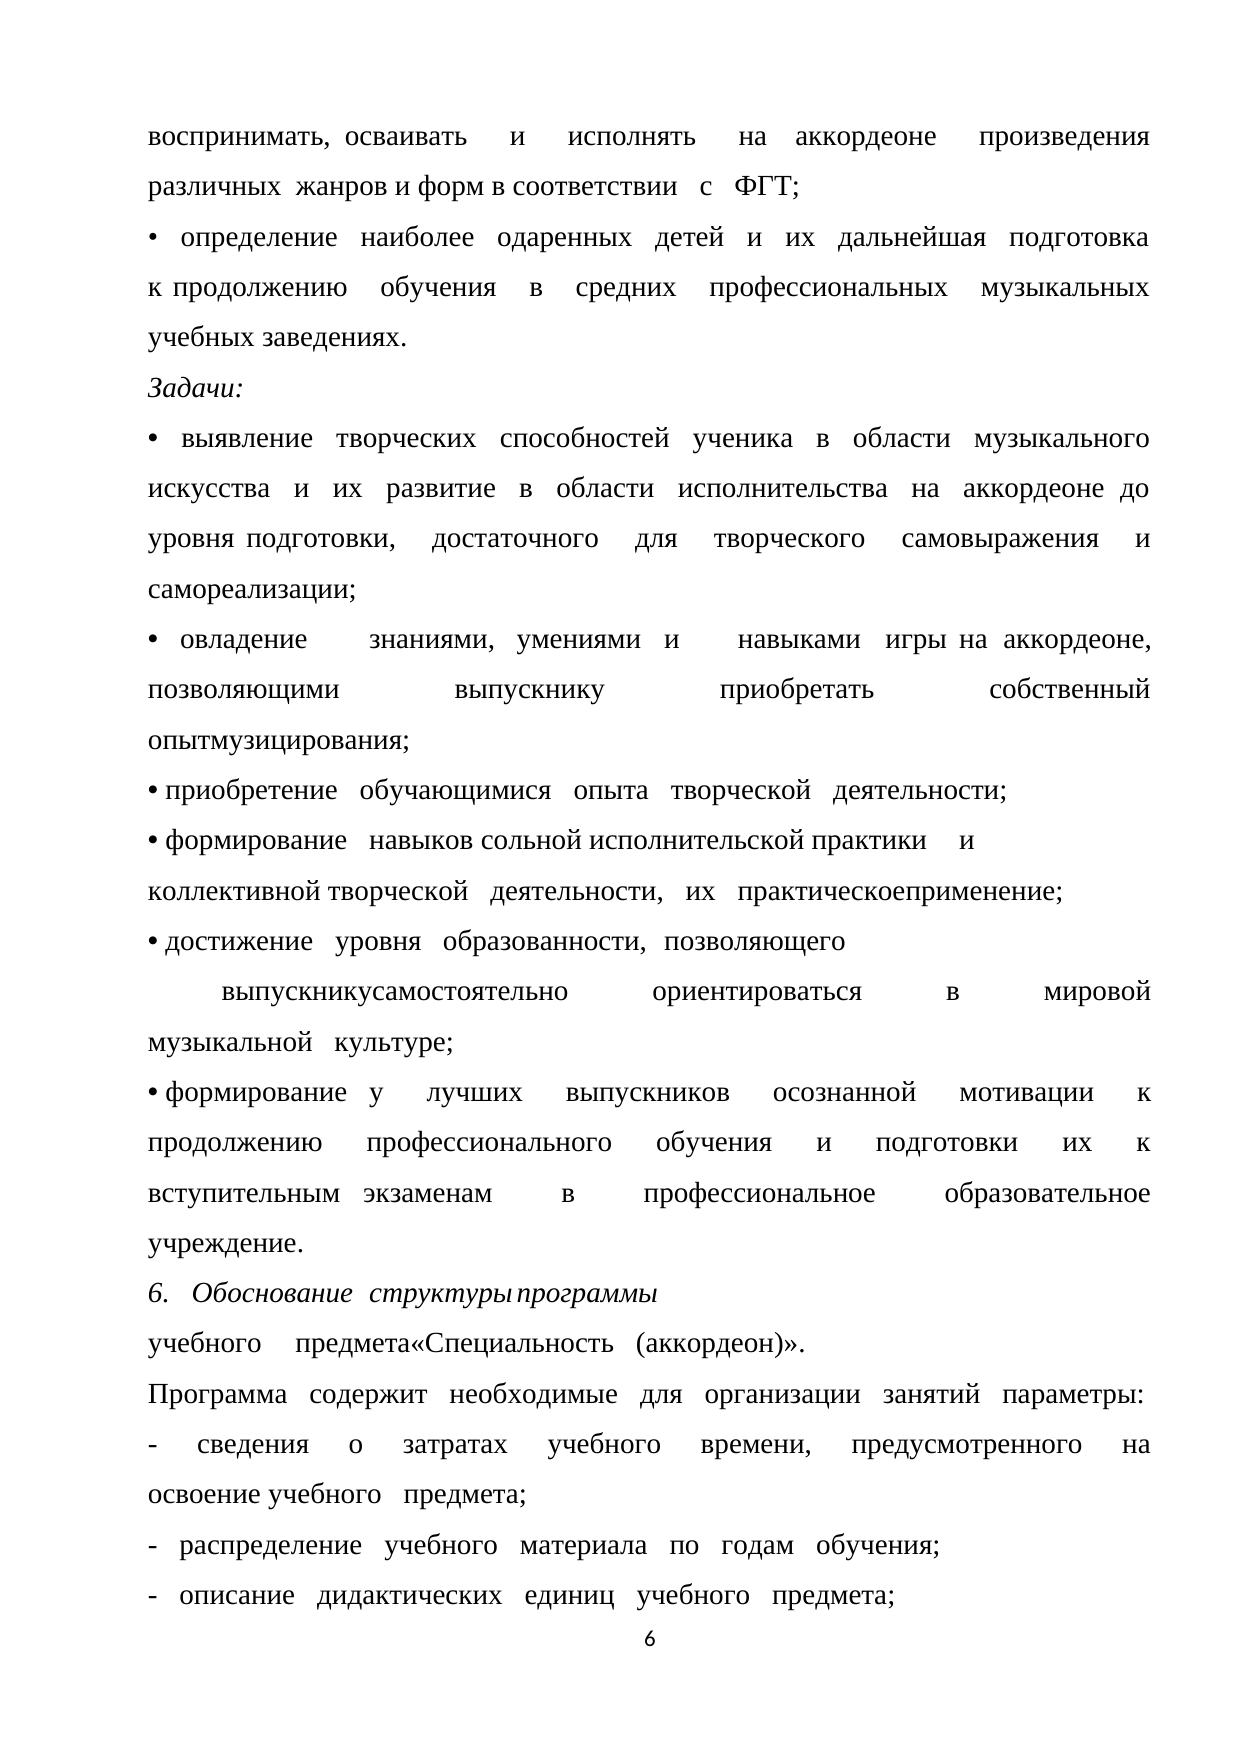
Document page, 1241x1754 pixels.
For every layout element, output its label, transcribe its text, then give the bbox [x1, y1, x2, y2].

text • определение наиболее одаренных детей и их дальнейшая подготовка к продолжению обучения в средних профессиональных музыкальных учебных заведениях. [148, 219, 1152, 353]
text 6. Обоснование структуры программы [148, 1275, 1152, 1309]
text - распределение учебного материала по годам обучения; [148, 1527, 1152, 1560]
text Задачи: [148, 370, 1152, 403]
text • формирование навыков сольной исполнительской практики и коллективной творческой деятельности, их практическоеприменение; [148, 822, 1152, 906]
text • формирование у лучших выпускников осознанной мотивации к продолжению профессионального обучения и подготовки их к вступительным экзаменам в профессиональное образовательное учреждение. [148, 1074, 1152, 1258]
text • достижение уровня образованности, позволяющего выпускникусамостоятельно ориентироваться в мировой музыкальной культуре; [148, 923, 1152, 1057]
text - описание дидактических единиц учебного предмета; [148, 1577, 1152, 1611]
text учебного предмета«Специальность (аккордеон)». [148, 1326, 1152, 1359]
text • приобретение обучающимися опыта творческой деятельности; [148, 772, 1152, 806]
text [148, 118, 1152, 202]
text • овладение знаниями, умениями и навыками игры на аккордеоне, позволяющими выпускнику приобретать собственный опытмузицирования; [148, 621, 1152, 755]
text - сведения о затратах учебного времени, предусмотренного на освоение учебного предмета; [148, 1426, 1152, 1510]
text • выявление творческих способностей ученика в области музыкального искусства и их развитие в области исполнительства на аккордеоне до уровня подготовки, достаточного для творческого самовыражения и самореализации; [148, 420, 1152, 604]
text Программа содержит необходимые для организации занятий параметры: [148, 1376, 1152, 1409]
